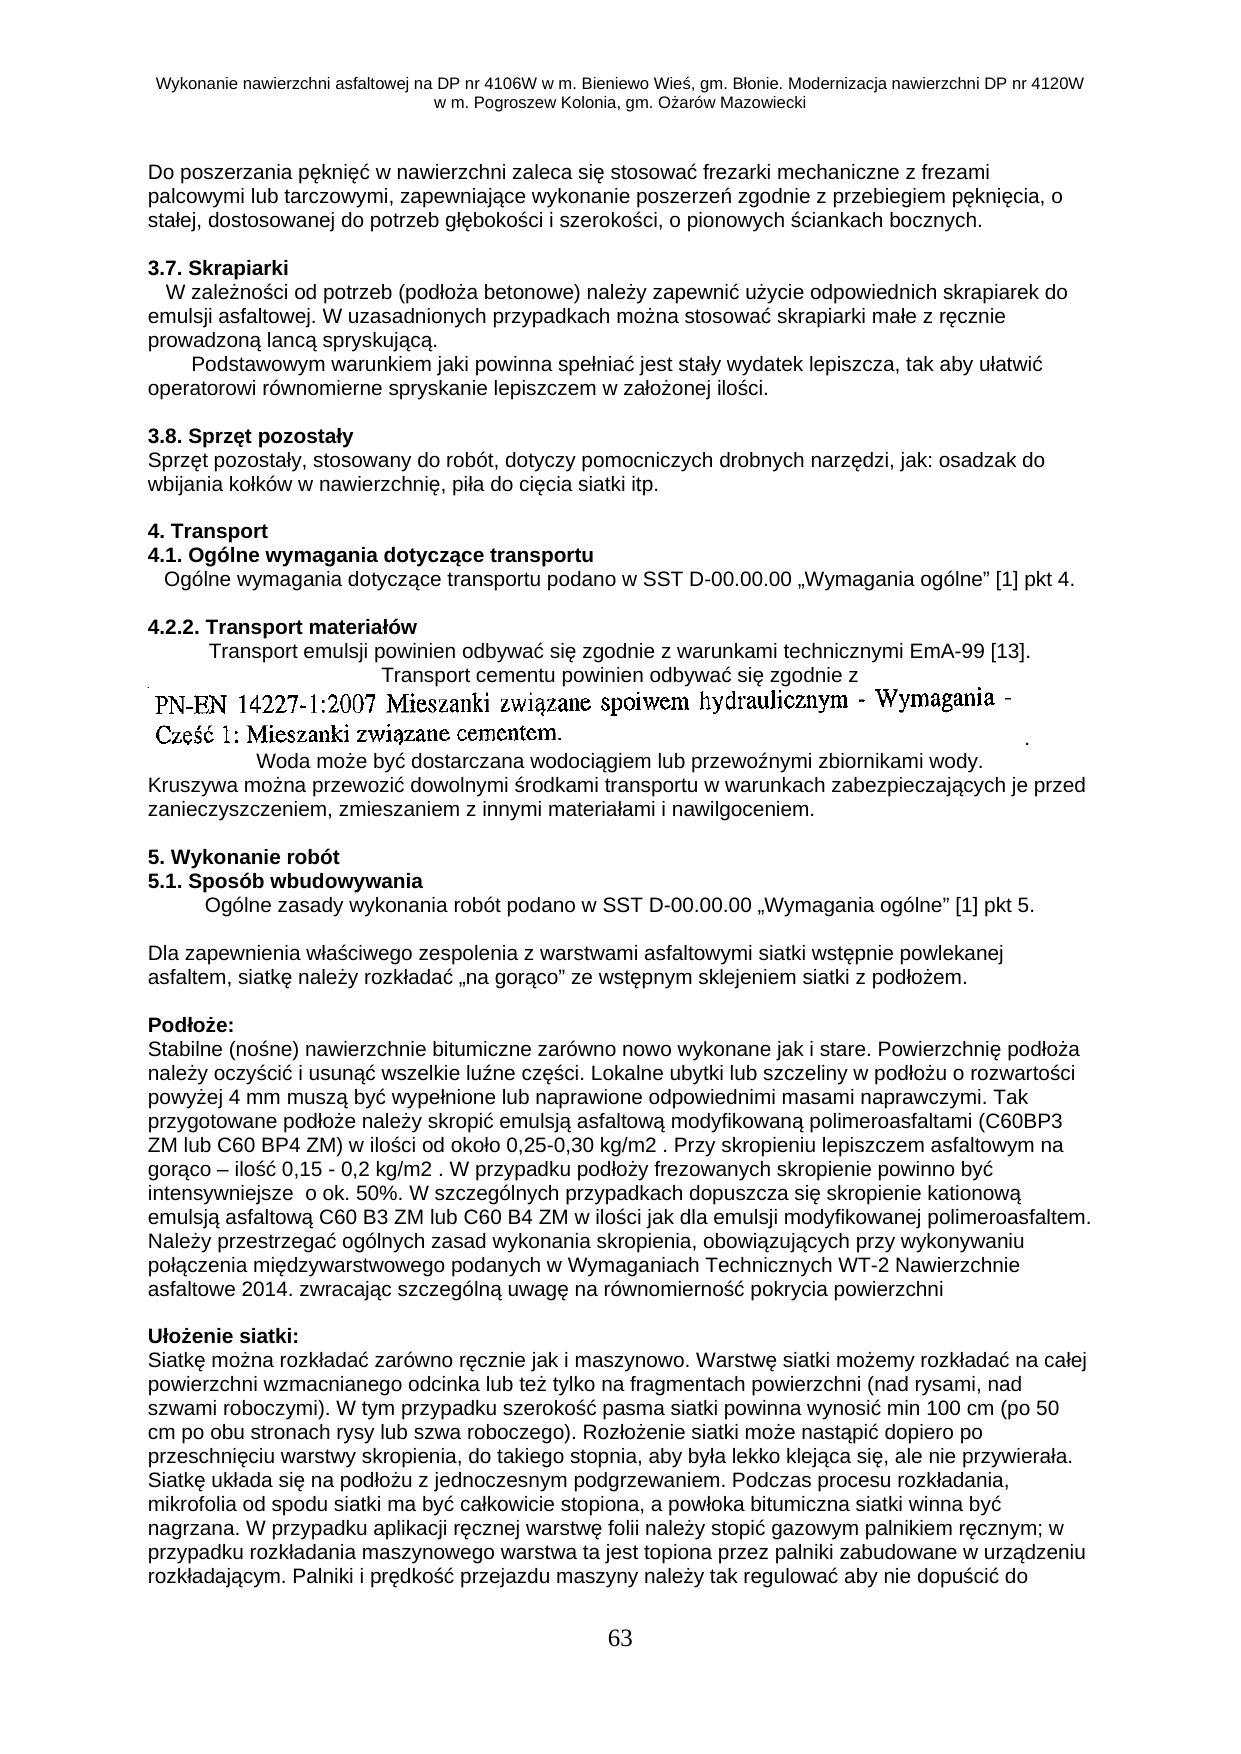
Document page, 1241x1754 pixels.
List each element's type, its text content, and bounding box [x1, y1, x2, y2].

text Podstawowym warunkiem jaki powinna spełniać jest stały wydatek lepiszcza, tak aby ułatwić operatorowi równomierne spryskanie lepiszczem w założonej ilości. [148, 352, 1093, 399]
text Ogólne wymagania dotyczące transportu podano w SST D-00.00.00 „Wymagania ogólne” [1] pkt 4. [148, 567, 1093, 591]
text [148, 1348, 1093, 1588]
text 4.2.2. Transport materiałów [148, 615, 1093, 639]
text Sprzęt pozostały, stosowany do robót, dotyczy pomocniczych drobnych narzędzi, jak: osadzak do wbijania kołków w nawierzchnię, piła do cięcia siatki itp. [148, 447, 1093, 495]
text W zależności od potrzeb (podłoża betonowe) należy zapewnić użycie odpowiednich skrapiarek do emulsji asfaltowej. W uzasadnionych przypadkach można stosować skrapiarki małe z ręcznie prowadzoną lancą spryskującą. [148, 280, 1093, 352]
text 5.1. Sposób wbudowywania [148, 869, 1093, 893]
text 4.1. Ogólne wymagania dotyczące transportu [148, 543, 1093, 567]
text Stabilne (nośne) nawierzchnie bitumiczne zarówno nowo wykonane jak i stare. Powierzchnię podłoża należy oczyścić i usunąć wszelkie luźne części. Lokalne ubytki lub szczeliny w podłożu o rozwartości powyżej 4 mm muszą być wypełnione lub naprawione odpowiednimi masami naprawczymi. Tak przygotowane podłoże należy skropić emulsją asfaltową modyfikowaną polimeroasfaltami (C60BP3 ZM lub C60 BP4 ZM) w ilości od około 0,25-0,30 kg/m2 . Przy skropieniu lepiszczem asfaltowym na gorąco – ilość 0,15 - 0,2 kg/m2 . W przypadku podłoży frezowanych skropienie powinno być intensywniejsze o ok. 50%. W szczególnych przypadkach dopuszcza się skropienie kationową emulsją asfaltową C60 B3 ZM lub C60 B4 ZM w ilości jak dla emulsji modyfikowanej polimeroasfaltem. Należy przestrzegać ogólnych zasad wykonania skropienia, obowiązujących przy wykonywaniu połączenia międzywarstwowego podanych w Wymaganiach Technicznych WT-2 Nawierzchnie asfaltowe 2014. zwracając szczególną uwagę na równomierność pokrycia powierzchni [148, 1037, 1093, 1300]
text Podłoże: [148, 1013, 1093, 1037]
text 5. Wykonanie robót [148, 845, 1093, 869]
text Kruszywa można przewozić dowolnymi środkami transportu w warunkach zabezpieczających je przed zanieczyszczeniem, zmieszaniem z innymi materiałami i nawilgoceniem. [148, 773, 1093, 821]
text 3.7. Skrapiarki [148, 256, 1093, 280]
text 4. Transport [148, 519, 1093, 543]
text Ogólne zasady wykonania robót podano w SST D-00.00.00 „Wymagania ogólne” [1] pkt 5. [148, 893, 1093, 917]
text Woda może być dostarczana wodociągiem lub przewoźnymi zbiornikami wody. [148, 749, 1093, 773]
text Do poszerzania pęknięć w nawierzchni zaleca się stosować frezarki mechaniczne z frezami palcowymi lub tarczowymi, zapewniające wykonanie poszerzeń zgodnie z przebiegiem pęknięcia, o stałej, dostosowanej do potrzeb głębokości i szerokości, o pionowych ściankach bocznych. [148, 160, 1093, 232]
text 3.8. Sprzęt pozostały [148, 423, 1093, 447]
text Ułożenie siatki: [148, 1324, 1093, 1348]
text Transport emulsji powinien odbywać się zgodnie z warunkami technicznymi EmA-99 [13]. [148, 639, 1093, 663]
text Dla zapewnienia właściwego zespolenia z warstwami asfaltowymi siatki wstępnie powlekanej asfaltem, siatkę należy rozkładać „na gorąco” ze wstępnym sklejeniem siatki z podłożem. [148, 941, 1093, 989]
text Transport cementu powinien odbywać się zgodnie z . [148, 663, 1093, 749]
